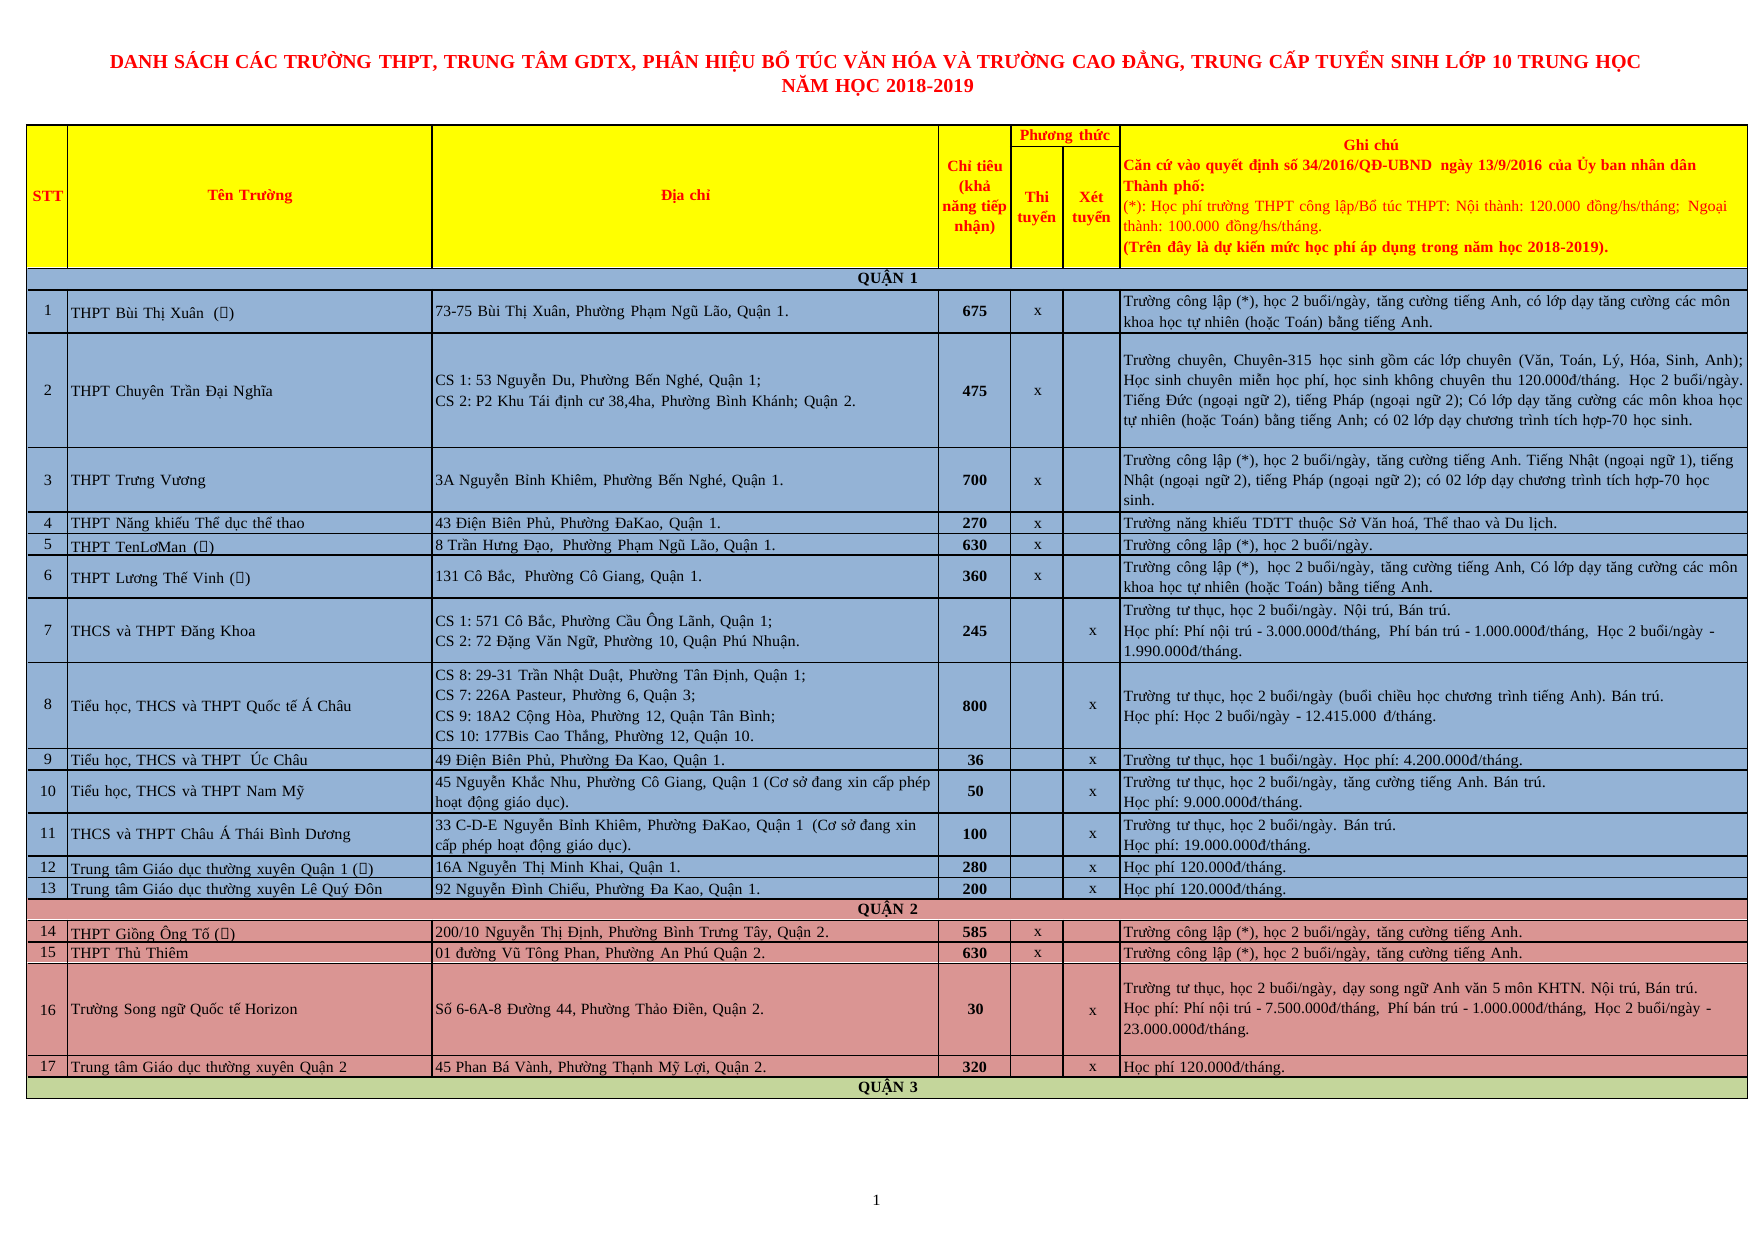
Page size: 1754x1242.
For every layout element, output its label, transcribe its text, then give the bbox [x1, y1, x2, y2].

table_cell 800 [939, 663, 1010, 748]
table_header Ghi chú Căn cứ vào quyết định số 34/2016/QĐ-UBND ngày 13/9/2016 của Ủy ban nhân dân Thành phố: (*): Học phí trường THPT công lập/Bổ túc THPT: Nội thành: 120.000 đồng/hs/tháng; Ngoại thành: 100.000 đồng/hs/tháng. (Trên đây là dự kiến mức học phí áp dụng trong năm học 2018-2019). [1121, 126, 1747, 267]
table_cell x [1011, 513, 1062, 533]
table_cell x [1064, 771, 1119, 812]
table_cell [1064, 921, 1119, 941]
table_cell [1064, 291, 1119, 332]
table_cell Trường tư thục, học 2 buổi/ngày (buổi chiều học chương trình tiếng Anh). Bán trú. Học phí: Học 2 buổi/ngày - 12.415.000 đ/tháng. [1121, 663, 1747, 748]
table_cell [1011, 749, 1062, 769]
table_cell THCS và THPT Đăng Khoa [68, 599, 431, 662]
text 1 [869, 1190, 884, 1208]
table_cell 30 [939, 964, 1010, 1055]
table_cell 675 [939, 291, 1010, 332]
table_cell 14 [27, 921, 67, 941]
table_header Phương thức [1012, 126, 1119, 146]
table_cell 475 [939, 334, 1010, 447]
table_cell 7 [27, 598, 67, 662]
table_cell x [1064, 857, 1119, 877]
table_cell [1064, 334, 1119, 447]
table_cell Trường tư thục, học 2 buổi/ngày. Bán trú. Học phí: 19.000.000đ/tháng. [1121, 814, 1747, 855]
table_cell 49 Điện Biên Phủ, Phường Đa Kao, Quận 1. [433, 749, 938, 769]
table_cell 200 [939, 878, 1010, 898]
table_header STT [27, 126, 67, 267]
table_cell 245 [939, 599, 1010, 662]
table_cell 131 Cô Bắc, Phường Cô Giang, Quận 1. [433, 556, 938, 597]
table_cell x [1011, 921, 1062, 941]
table_cell 9 [27, 749, 67, 769]
table_cell 73-75 Bùi Thị Xuân, Phường Phạm Ngũ Lão, Quận 1. [433, 291, 938, 332]
table_cell x [1011, 291, 1062, 332]
table_cell 5 [27, 534, 67, 554]
table_cell x [1064, 878, 1119, 898]
table_header Tên Trường [68, 126, 431, 267]
table_cell 15 [27, 942, 67, 962]
table_cell QUẬN 3 [27, 1077, 1747, 1098]
table_cell [1011, 1056, 1062, 1076]
table_cell x [1064, 814, 1119, 855]
table_cell [1011, 878, 1062, 898]
table_cell [1064, 448, 1119, 511]
table_cell 11 [27, 813, 67, 855]
table_cell THPT TenLơMan () [68, 534, 431, 554]
table_cell 16A Nguyễn Thị Minh Khai, Quận 1. [433, 857, 938, 877]
table_cell Trường chuyên, Chuyên-315 học sinh gồm các lớp chuyên (Văn, Toán, Lý, Hóa, Sinh, Anh); Học sinh chuyên miễn học phí, học sinh không chuyên thu 120.000đ/tháng. Học 2 buổi/ngày. Tiếng Đức (ngoại ngữ 2), tiếng Pháp (ngoại ngữ 2); Có lớp dạy tăng cường các môn khoa học tự nhiên (hoặc Toán) bằng tiếng Anh; có 02 lớp dạy chương trình tích hợp-70 học sinh. [1121, 334, 1747, 447]
table_cell CS 1: 571 Cô Bắc, Phường Cầu Ông Lãnh, Quận 1; CS 2: 72 Đặng Văn Ngữ, Phường 10, Quận Phú Nhuận. [433, 599, 938, 662]
table_cell [1064, 513, 1119, 533]
table_cell x [1064, 749, 1119, 769]
table_cell 12 [27, 856, 67, 877]
table_cell CS 8: 29-31 Trần Nhật Duật, Phường Tân Định, Quận 1; CS 7: 226A Pasteur, Phường 6, Quận 3; CS 9: 18A2 Cộng Hòa, Phường 12, Quận Tân Bình; CS 10: 177Bis Cao Thắng, Phường 12, Quận 10. [433, 663, 938, 748]
table_cell x [1011, 334, 1062, 447]
table_cell 10 [27, 770, 67, 812]
table_cell [1011, 771, 1062, 812]
table_cell Trường công lập (*), học 2 buổi/ngày, tăng cường tiếng Anh. Tiếng Nhật (ngoại ngữ 1), tiếng Nhật (ngoại ngữ 2), tiếng Pháp (ngoại ngữ 2); có 02 lớp dạy chương trình tích hợp-70 học sinh. [1121, 448, 1747, 511]
table_cell [1011, 857, 1062, 877]
table_cell 100 [939, 814, 1010, 855]
table_cell 700 [939, 448, 1010, 511]
table_cell x [1064, 663, 1119, 748]
table_cell Thi tuyển [1012, 147, 1062, 267]
table_cell Trường tư thục, học 1 buổi/ngày. Học phí: 4.200.000đ/tháng. [1121, 749, 1747, 769]
table_cell QUẬN 2 [27, 899, 1747, 919]
table_cell Xét tuyển [1064, 147, 1119, 267]
table_cell THPT Năng khiếu Thể dục thể thao [68, 513, 431, 533]
table_cell Trường tư thục, học 2 buổi/ngày, dạy song ngữ Anh văn 5 môn KHTN. Nội trú, Bán trú. Học phí: Phí nội trú - 7.500.000đ/tháng, Phí bán trú - 1.000.000đ/tháng, Học 2 buổi/ngày - 23.000.000đ/tháng. [1121, 964, 1747, 1055]
table_cell THPT Thủ Thiêm [68, 943, 431, 962]
table_cell 585 [939, 921, 1010, 941]
table_cell Tiểu học, THCS và THPT Quốc tế Á Châu [68, 663, 431, 748]
table_cell Trung tâm Giáo dục thường xuyên Quận 2 [68, 1056, 431, 1076]
table_cell [1064, 534, 1119, 554]
table_cell THPT Giồng Ông Tố () [68, 921, 431, 941]
table_cell 360 [939, 556, 1010, 597]
table_cell Trường tư thục, học 2 buổi/ngày. Nội trú, Bán trú. Học phí: Phí nội trú - 3.000.000đ/tháng, Phí bán trú - 1.000.000đ/tháng, Học 2 buổi/ngày - 1.990.000đ/tháng. [1121, 599, 1747, 662]
table_cell [1011, 663, 1062, 748]
table_cell 280 [939, 857, 1010, 877]
table_cell THPT Bùi Thị Xuân () [68, 291, 431, 332]
table_cell THCS và THPT Châu Á Thái Bình Dương [68, 814, 431, 855]
table_cell Tiểu học, THCS và THPT Úc Châu [68, 749, 431, 769]
table_cell x [1064, 599, 1119, 662]
table_cell 200/10 Nguyễn Thị Định, Phường Bình Trưng Tây, Quận 2. [433, 921, 938, 941]
table_cell 630 [939, 534, 1010, 554]
table_cell 33 C-D-E Nguyễn Bỉnh Khiêm, Phường ĐaKao, Quận 1 (Cơ sở đang xin cấp phép hoạt động giáo dục). [433, 814, 938, 855]
table_cell x [1011, 448, 1062, 511]
table_cell THPT Trưng Vương [68, 448, 431, 511]
table_cell Trường công lập (*), học 2 buổi/ngày. [1121, 534, 1747, 554]
table_cell [1011, 964, 1062, 1055]
table_cell 16 [27, 964, 67, 1055]
table_cell [1064, 556, 1119, 597]
table_cell 01 đường Vũ Tông Phan, Phường An Phú Quận 2. [433, 943, 938, 962]
table_cell 45 Phan Bá Vành, Phường Thạnh Mỹ Lợi, Quận 2. [433, 1056, 938, 1076]
table_cell 8 Trần Hưng Đạo, Phường Phạm Ngũ Lão, Quận 1. [433, 534, 938, 554]
table_cell 36 [939, 749, 1010, 769]
table_cell 50 [939, 771, 1010, 812]
table_cell 270 [939, 513, 1010, 533]
table_cell 1 [27, 290, 67, 332]
table_cell 320 [939, 1056, 1010, 1076]
table_cell x [1064, 1056, 1119, 1076]
table_cell Học phí 120.000đ/tháng. [1121, 878, 1747, 898]
table_cell 92 Nguyễn Đình Chiểu, Phường Đa Kao, Quận 1. [433, 878, 938, 898]
table_cell Trường tư thục, học 2 buổi/ngày, tăng cường tiếng Anh. Bán trú. Học phí: 9.000.000đ/tháng. [1121, 771, 1747, 812]
table_cell Trường công lập (*), học 2 buổi/ngày, tăng cường tiếng Anh. [1121, 921, 1747, 941]
table_cell 2 [27, 333, 67, 447]
table_cell [1011, 599, 1062, 662]
table_header Địa chỉ [433, 126, 938, 267]
table_cell x [1011, 534, 1062, 554]
table_cell 4 [27, 512, 67, 533]
table_cell 8 [27, 663, 67, 748]
table_cell Trường năng khiếu TDTT thuộc Sở Văn hoá, Thể thao và Du lịch. [1121, 513, 1747, 533]
table_cell [1011, 814, 1062, 855]
table_cell x [1064, 964, 1119, 1055]
table_cell Trường công lập (*), học 2 buổi/ngày, tăng cường tiếng Anh. [1121, 943, 1747, 962]
table_cell Tiểu học, THCS và THPT Nam Mỹ [68, 771, 431, 812]
table_cell Trường công lập (*), học 2 buổi/ngày, tăng cường tiếng Anh, Có lớp dạy tăng cường các môn khoa học tự nhiên (hoặc Toán) bằng tiếng Anh. [1121, 556, 1747, 597]
table_cell QUẬN 1 [27, 269, 1747, 289]
table_cell 6 [27, 555, 67, 597]
table_cell 43 Điện Biên Phủ, Phường ĐaKao, Quận 1. [433, 513, 938, 533]
table_cell CS 1: 53 Nguyễn Du, Phường Bến Nghé, Quận 1; CS 2: P2 Khu Tái định cư 38,4ha, Phường Bình Khánh; Quận 2. [433, 334, 938, 447]
table_cell x [1011, 943, 1062, 962]
table_cell [1064, 943, 1119, 962]
table_cell 630 [939, 943, 1010, 962]
table_cell 3A Nguyễn Bỉnh Khiêm, Phường Bến Nghé, Quận 1. [433, 448, 938, 511]
table_cell x [1011, 556, 1062, 597]
table_cell 17 [27, 1056, 67, 1076]
table_cell 3 [27, 448, 67, 511]
table_cell 45 Nguyễn Khắc Nhu, Phường Cô Giang, Quận 1 (Cơ sở đang xin cấp phép hoạt động giáo dục). [433, 771, 938, 812]
table_cell 13 [27, 878, 67, 898]
table_cell Trường công lập (*), học 2 buổi/ngày, tăng cường tiếng Anh, có lớp dạy tăng cường các môn khoa học tự nhiên (hoặc Toán) bằng tiếng Anh. [1121, 291, 1747, 332]
text DANH SÁCH CÁC TRƯỜNG THPT, TRUNG TÂM GDTX, PHÂN HIỆU BỔ TÚC VĂN HÓA VÀ TRƯỜNG CAO ĐẲNG, TRUNG CẤP TUYỂN SINH LỚP 10 TRUNG HỌC NĂM HỌC 2018-2019 [109, 50, 1644, 97]
table_cell THPT Lương Thế Vinh () [68, 556, 431, 597]
table_cell Học phí 120.000đ/tháng. [1121, 1056, 1747, 1076]
table_header Chỉ tiêu (khả năng tiếp nhận) [939, 126, 1010, 267]
table_cell Trung tâm Giáo dục thường xuyên Quận 1 () [68, 857, 431, 877]
table_cell Trường Song ngữ Quốc tế Horizon [68, 964, 431, 1055]
table_cell Số 6-6A-8 Đường 44, Phường Thảo Điền, Quận 2. [433, 964, 938, 1055]
table_cell Học phí 120.000đ/tháng. [1121, 857, 1747, 877]
table_cell THPT Chuyên Trần Đại Nghĩa [68, 334, 431, 447]
table_cell Trung tâm Giáo dục thường xuyên Lê Quý Đôn [68, 878, 431, 898]
